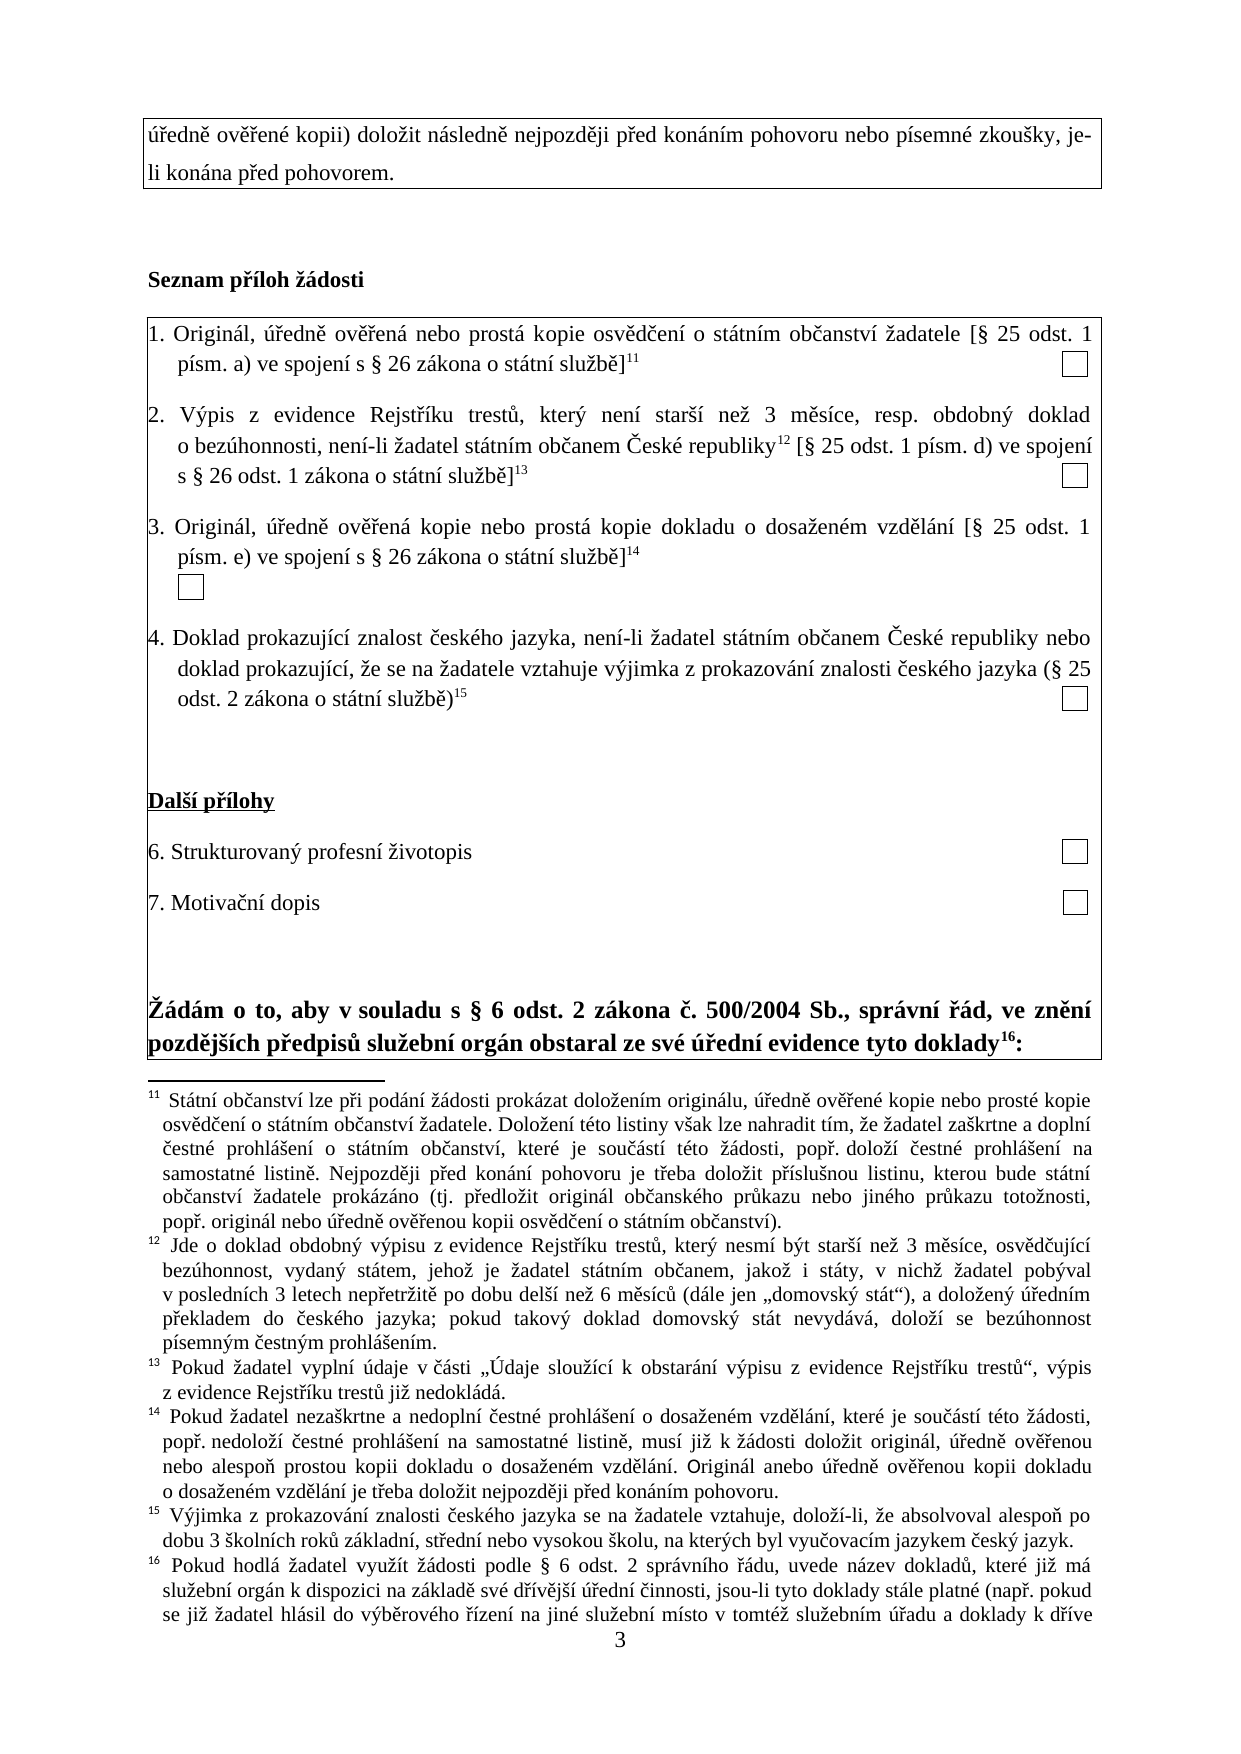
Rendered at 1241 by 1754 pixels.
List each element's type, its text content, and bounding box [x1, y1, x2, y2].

text 4. Doklad prokazující znalost českého jazyka, není-li žadatel státním občanem České republiky nebo doklad prokazující, že se na žadatele vztahuje výjimka z prokazování znalosti českého jazyka (§ 25 odst. 2 zákona o státní službě) [148, 621, 1101, 711]
text Žádám o to, aby v souladu s § 6 odst. 2 zákona č. 500/2004 Sb., správní řád, ve znění pozdějších předpisů služební orgán obstaral ze své úřední evidence tyto doklady: [148, 992, 1101, 1059]
text Seznam příloh žádosti [148, 266, 1092, 292]
text 7. Motivační dopis [148, 886, 1101, 915]
text Další přílohy [148, 784, 1101, 813]
text 1. Originál, úředně ověřená nebo prostá kopie osvědčení o státním občanství žadatele [§ 25 odst. 1 písm. a) ve spojení s § 26 zákona o státní službě] [148, 318, 1101, 377]
text 2. Výpis z evidence Rejstříku trestů, který není starší než 3 měsíce, resp. obdobný doklad o bezúhonnosti, není-li žadatel státním občanem České republiky [§ 25 odst. 1 písm. d) ve spojení s § 26 odst. 1 zákona o státní službě] [148, 398, 1101, 488]
text 3. Originál, úředně ověřená kopie nebo prostá kopie dokladu o dosaženém vzdělání [§ 25 odst. 1 písm. e) ve spojení s § 26 zákona o státní službě] [148, 510, 1101, 600]
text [144, 119, 1101, 188]
text 6. Strukturovaný profesní životopis [148, 835, 1101, 864]
